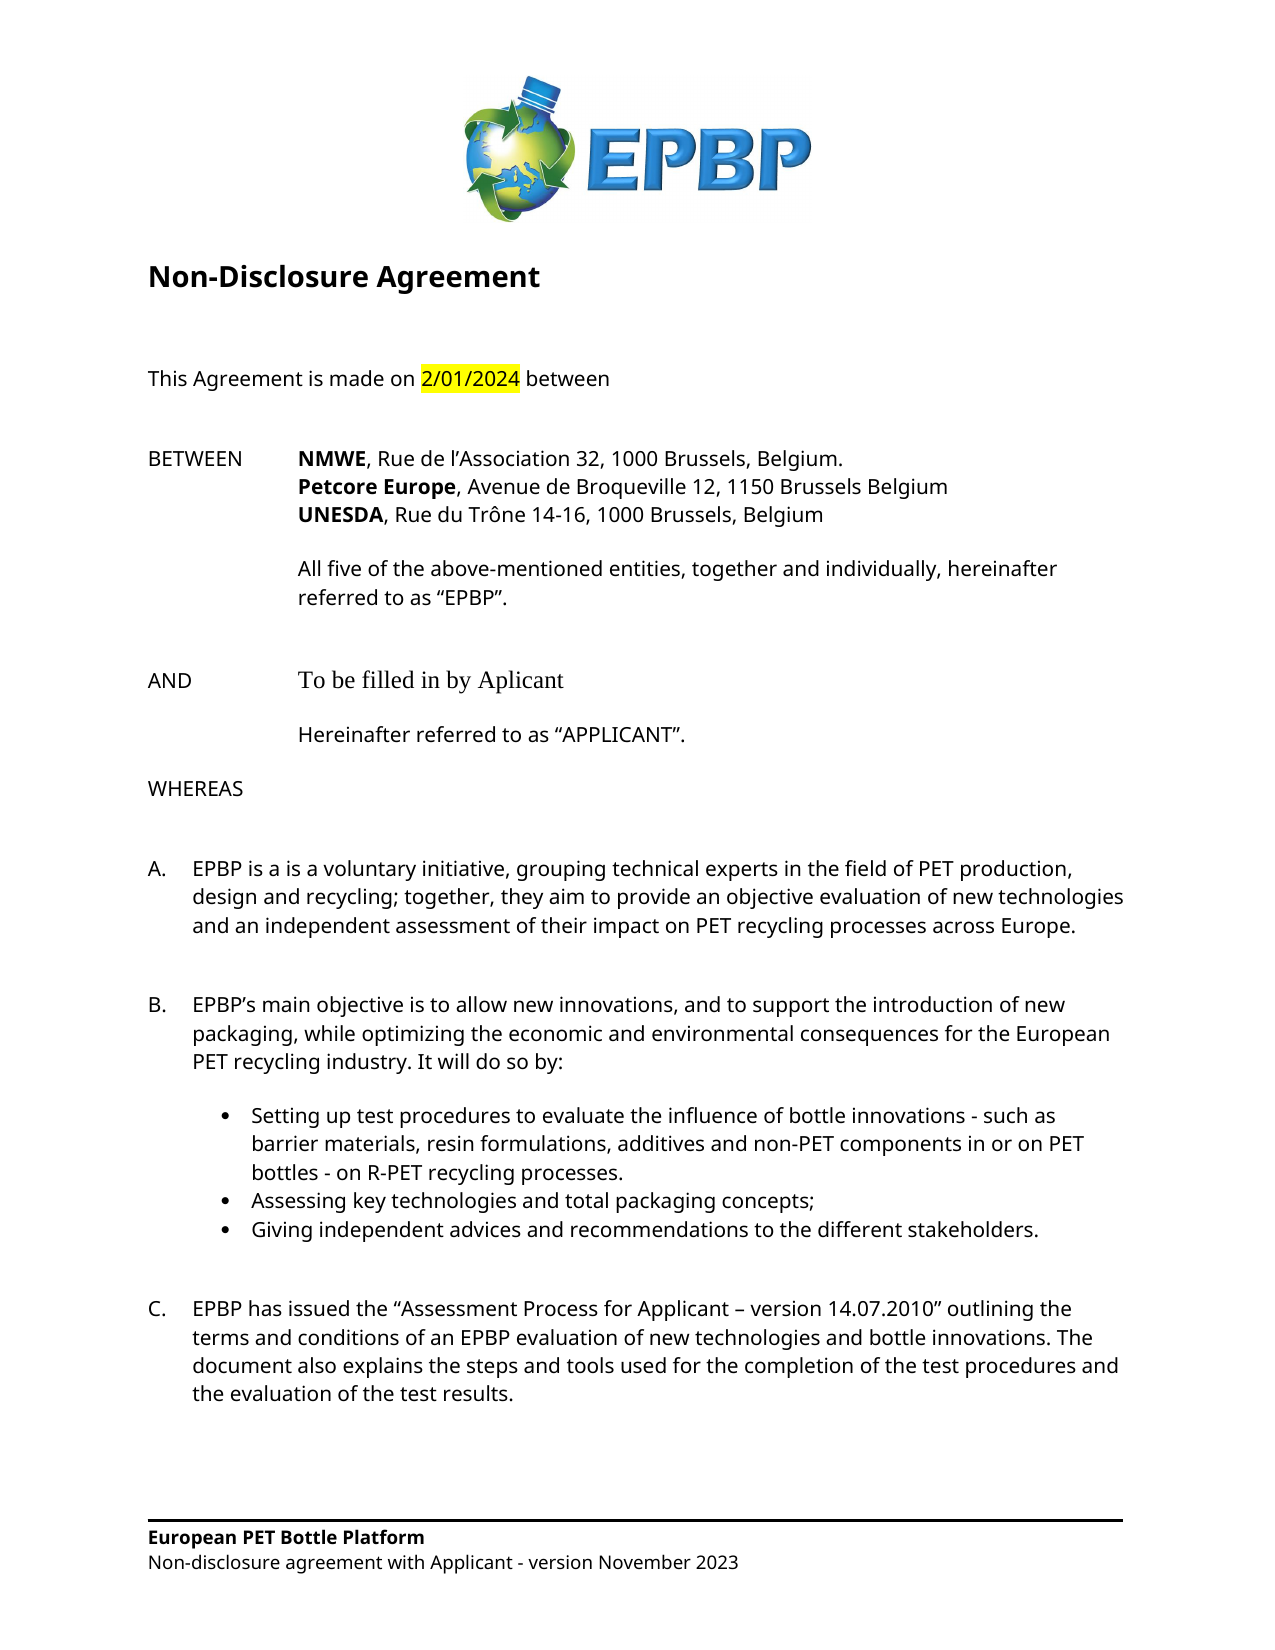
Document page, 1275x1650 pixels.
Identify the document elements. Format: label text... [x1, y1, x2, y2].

list Giving independent advices and recommendations to the different stakeholders. [222, 1215, 1127, 1243]
list EPBP’s main objective is to allow new innovations, and to support the introduction of new packaging, while optimizing the economic and environmental consequences for the European PET recycling industry. It will do so by: [148, 990, 1127, 1076]
list EPBP has issued the “Assessment Process for Applicant – version 14.07.2010” outlining the terms and conditions of an EPBP evaluation of new technologies and bottle innovations. The document also explains the steps and tools used for the completion of the test procedures and the evaluation of the test results. [148, 1294, 1127, 1408]
text Hereinafter referred to as “APPLICANT”. [298, 720, 1127, 749]
list EPBP is a is a voluntary initiative, grouping technical experts in the field of PET production, design and recycling; together, they aim to provide an objective evaluation of new technologies and an independent assessment of their impact on PET recycling processes across Europe. [148, 854, 1127, 939]
text Non-Disclosure Agreement [148, 256, 1127, 324]
text BETWEEN NMWE, Rue de l’Association 32, 1000 Brussels, Belgium. [148, 444, 1127, 472]
text WHEREAS [148, 774, 1127, 803]
text AND [148, 665, 1127, 695]
text Petcore Europe, Avenue de Broqueville 12, 1150 Brussels Belgium [298, 472, 1127, 501]
list Setting up test procedures to evaluate the influence of bottle innovations - such as barrier materials, resin formulations, additives and non-PET components in or on PET bottles - on R-PET recycling processes. [222, 1101, 1127, 1186]
picture [463, 75, 812, 223]
list Assessing key technologies and total packaging concepts; [222, 1186, 1127, 1215]
text All five of the above-mentioned entities, together and individually, hereinafter referred to as “EPBP”. [298, 554, 1127, 611]
text This Agreement is made on between [148, 364, 421, 393]
text UNESDA, Rue du Trône 14-16, 1000 Brussels, Belgium [298, 501, 1127, 529]
text This Agreement is made on between [520, 364, 1127, 393]
